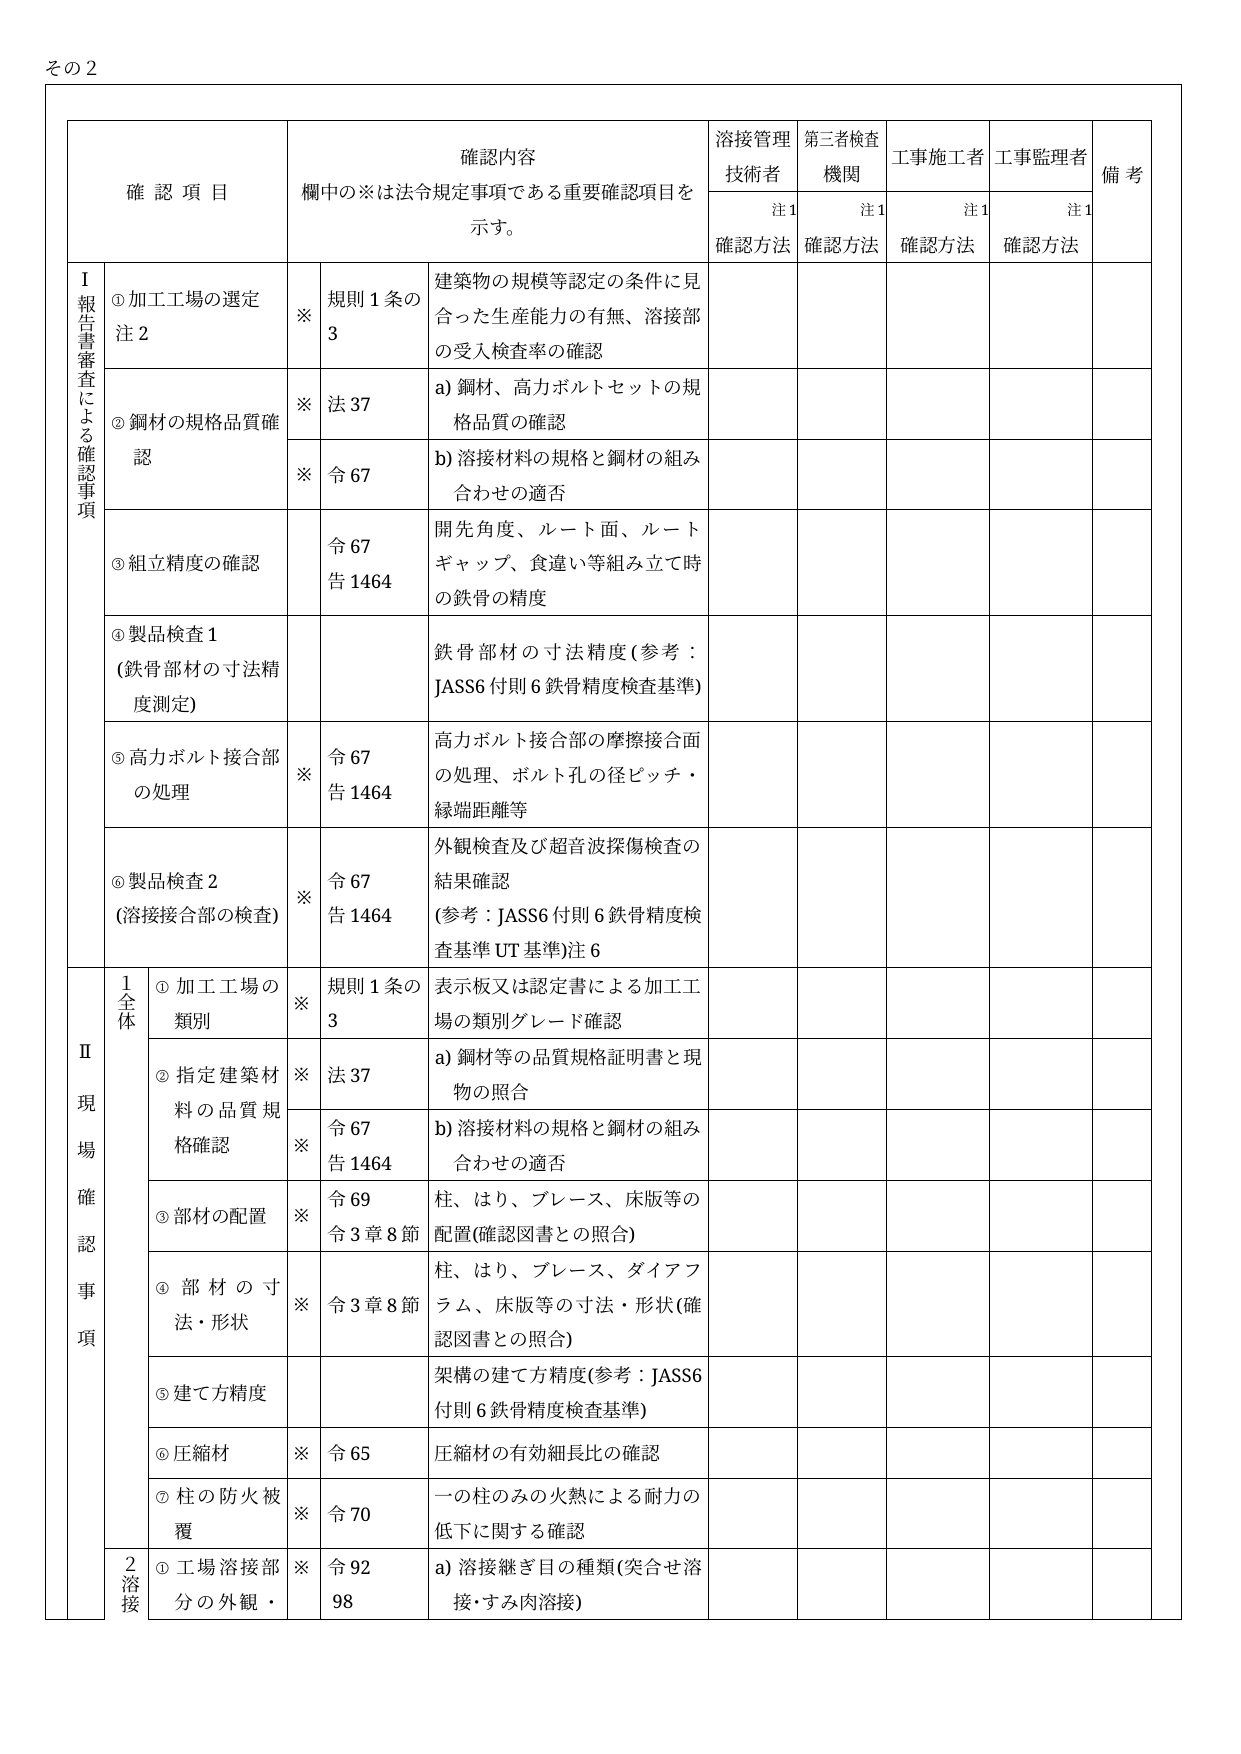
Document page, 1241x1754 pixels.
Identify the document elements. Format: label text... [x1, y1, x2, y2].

table_cell [887, 510, 989, 615]
table_cell ※ [288, 968, 320, 1038]
table_cell [887, 1039, 989, 1109]
table_cell ②指定建築材料の品質規格確認 [149, 1039, 287, 1180]
table_cell 令67 [321, 440, 428, 509]
table_cell ③部材の配置 [149, 1181, 287, 1251]
table_cell [1093, 1549, 1151, 1619]
table_cell [321, 616, 428, 721]
table_cell [1093, 722, 1151, 827]
table_cell [798, 828, 886, 967]
table_cell 法37 [321, 369, 428, 438]
table_cell a) 鋼材、高力ボルトセットの規格品質の確認 [429, 369, 708, 438]
table_cell 柱、はり、ブレース、床版等の配置(確認図書との照合) [429, 1181, 708, 1251]
table_cell ⑦柱の防火被覆 [149, 1479, 287, 1548]
table_cell [990, 440, 1092, 509]
table_cell [1152, 120, 1181, 1619]
table_cell 令65 [321, 1428, 428, 1477]
table_cell 建築物の規模等認定の条件に見合った生産能力の有無、溶接部の受入検査率の確認 [429, 263, 708, 368]
table_cell [798, 616, 886, 721]
table_cell 圧縮材の有効細長比の確認 [429, 1428, 708, 1477]
table_cell ※ [288, 263, 320, 368]
table_cell 表示板又は認定書による加工工場の類別グレード確認 [429, 968, 708, 1038]
table_cell ②鋼材の規格品質確認 [105, 369, 287, 509]
table_cell [709, 1252, 797, 1356]
table_cell [1093, 616, 1151, 721]
table_cell [887, 369, 989, 438]
table_cell [990, 722, 1092, 827]
table_cell ①工場溶接部分の外観・形状・寸法 注3 [149, 1549, 287, 1619]
table_cell ２溶接接合部 [105, 1549, 148, 1619]
table_cell 令3章8節 [321, 1252, 428, 1356]
table_cell [887, 263, 989, 368]
table_cell [288, 1357, 320, 1427]
table_cell ①加工工場の類別 [149, 968, 287, 1038]
table_cell a) 溶接継ぎ目の種類(突合せ溶接･すみ肉溶接) [429, 1549, 708, 1619]
table_cell [1093, 1252, 1151, 1356]
table_cell [1093, 1181, 1151, 1251]
table_cell [990, 1181, 1092, 1251]
table_cell ※ [288, 1039, 320, 1109]
table_cell [1093, 1428, 1151, 1477]
table_cell [990, 263, 1092, 368]
table_cell ⑤高力ボルト接合部の処理 [105, 722, 287, 827]
table_cell 工事監理者 [990, 121, 1092, 191]
table_cell ※ [288, 1549, 320, 1619]
table_cell [887, 828, 989, 967]
table_cell [1093, 1110, 1151, 1180]
table_cell ※ [288, 1479, 320, 1548]
table_cell [990, 1428, 1092, 1477]
table_cell ※ [288, 369, 320, 438]
table_cell [798, 1252, 886, 1356]
table_cell 外観検査及び超音波探傷検査の結果確認 (参考：JASS6付則6鉄骨精度検査基準UT基準)注6 [429, 828, 708, 967]
table_cell [798, 369, 886, 438]
table_cell [798, 510, 886, 615]
table_cell [798, 1549, 886, 1619]
table_cell [1093, 828, 1151, 967]
table_cell [321, 1357, 428, 1427]
table_cell Ⅰ報告書審査による確認事項 (②～⑥は加工工場における作業に対する確認事項) [68, 263, 104, 967]
table_cell [990, 1549, 1092, 1619]
table_cell [887, 968, 989, 1038]
table_cell [798, 722, 886, 827]
table_cell a) 鋼材等の品質規格証明書と現物の照合 [429, 1039, 708, 1109]
table_cell [990, 1110, 1092, 1180]
table_cell 法37 [321, 1039, 428, 1109]
table_cell [1093, 1357, 1151, 1427]
table_cell b) 溶接材料の規格と鋼材の組み合わせの適否 [429, 1110, 708, 1180]
table_cell ※ [288, 1252, 320, 1356]
table_cell 令92 98 [321, 1549, 428, 1619]
table_cell [798, 1357, 886, 1427]
table_cell ⑤建て方精度 [149, 1357, 287, 1427]
table_cell 第三者検査機関 [798, 121, 886, 191]
table_cell 柱、はり、ブレース、ダイアフラム、床版等の寸法・形状(確認図書との照合) [429, 1252, 708, 1356]
table_cell [798, 1479, 886, 1548]
table_cell [709, 616, 797, 721]
table_cell b) 溶接材料の規格と鋼材の組み合わせの適否 [429, 440, 708, 509]
table_cell [709, 263, 797, 368]
table_cell 溶接管理技術者 [709, 121, 797, 191]
table_cell [1093, 263, 1151, 368]
table_cell [887, 1357, 989, 1427]
table_cell [798, 1181, 886, 1251]
table_cell 鉄骨部材の寸法精度(参考：JASS6付則6鉄骨精度検査基準) [429, 616, 708, 721]
table_cell [709, 968, 797, 1038]
table_cell 備 考 [1093, 121, 1151, 262]
table_cell [887, 722, 989, 827]
table_cell [709, 369, 797, 438]
table_cell 高力ボルト接合部の摩擦接合面の処理、ボルト孔の径ピッチ・縁端距離等 [429, 722, 708, 827]
table_cell [46, 120, 67, 1619]
table_cell [990, 1357, 1092, 1427]
table_cell [887, 616, 989, 721]
table_cell [990, 1039, 1092, 1109]
table_cell 注1 確認方法 [887, 192, 989, 262]
table_cell 架構の建て方精度(参考：JASS6付則6鉄骨精度検査基準) [429, 1357, 708, 1427]
table_cell 規則1条の3 [321, 263, 428, 368]
table_cell ※ [288, 1428, 320, 1477]
table_cell [887, 1428, 989, 1477]
table_cell [887, 1479, 989, 1548]
table_cell ※ [288, 440, 320, 509]
table_cell ①加工工場の選定 注2 [105, 263, 287, 368]
table_cell [709, 1479, 797, 1548]
table_cell 令67 告1464 [321, 722, 428, 827]
table_cell ④製品検査1 (鉄骨部材の寸法精度測定) [105, 616, 287, 721]
table_cell 規則1条の3 [321, 968, 428, 1038]
table_cell ※ [288, 1110, 320, 1180]
table_cell [990, 369, 1092, 438]
table_cell ※ [288, 828, 320, 967]
table_cell 工事施工者 [887, 121, 989, 191]
table_cell ※ [288, 1181, 320, 1251]
table_cell 令67 告1464 [321, 510, 428, 615]
table_cell [709, 722, 797, 827]
table_cell [887, 1252, 989, 1356]
table_cell ④部材の寸法・形状 [149, 1252, 287, 1356]
table_cell [990, 1252, 1092, 1356]
table_cell [709, 1428, 797, 1477]
table_cell 注1 確認方法 [709, 192, 797, 262]
table_cell [1093, 1039, 1151, 1109]
table_cell 令70 [321, 1479, 428, 1548]
table_cell [990, 828, 1092, 967]
table_cell 確認項目 [68, 121, 287, 262]
table_cell 令69 令3章8節 [321, 1181, 428, 1251]
table_cell [990, 968, 1092, 1038]
table_cell [990, 510, 1092, 615]
table_cell [887, 440, 989, 509]
table_cell [709, 1110, 797, 1180]
table_cell 令67 告1464 [321, 828, 428, 967]
text その２ [44, 49, 1167, 84]
table_cell 注1 確認方法 [798, 192, 886, 262]
table_cell [709, 1549, 797, 1619]
table_cell [288, 616, 320, 721]
table_cell [709, 828, 797, 967]
table_cell ⑥製品検査2 (溶接接合部の検査) [105, 828, 287, 967]
table_cell [798, 1039, 886, 1109]
table_cell [887, 1181, 989, 1251]
table_cell [709, 440, 797, 509]
table_cell [1093, 440, 1151, 509]
table_cell [709, 1181, 797, 1251]
table_cell [1093, 1479, 1151, 1548]
table_cell ③組立精度の確認 [105, 510, 287, 615]
table_cell [709, 1357, 797, 1427]
table_cell [887, 1110, 989, 1180]
table_cell １全体 [105, 968, 148, 1548]
table_cell 令67 告1464 [321, 1110, 428, 1180]
table_cell [288, 510, 320, 615]
table_cell [990, 616, 1092, 721]
table_cell [1093, 510, 1151, 615]
table_cell ⑥圧縮材 [149, 1428, 287, 1477]
table_cell [887, 1549, 989, 1619]
table_cell [1093, 968, 1151, 1038]
table_cell [798, 263, 886, 368]
table_cell [1093, 369, 1151, 438]
table_cell 確認内容 欄中の※は法令規定事項である重要確認項目を示す。 [288, 121, 708, 262]
table_cell Ⅱ現場確認事項 [68, 968, 104, 1619]
table_cell [709, 1039, 797, 1109]
table_header [46, 85, 1181, 120]
table_cell [798, 1110, 886, 1180]
table_cell [798, 968, 886, 1038]
table_cell [709, 510, 797, 615]
table_cell 一の柱のみの火熱による耐力の低下に関する確認 [429, 1479, 708, 1548]
table_cell [798, 1428, 886, 1477]
table_cell [798, 440, 886, 509]
table_cell [990, 1479, 1092, 1548]
table_cell ※ [288, 722, 320, 827]
table_cell 注1 確認方法 [990, 192, 1092, 262]
table_cell 開先角度、ルート面、ルートギャップ、食違い等組み立て時の鉄骨の精度 [429, 510, 708, 615]
